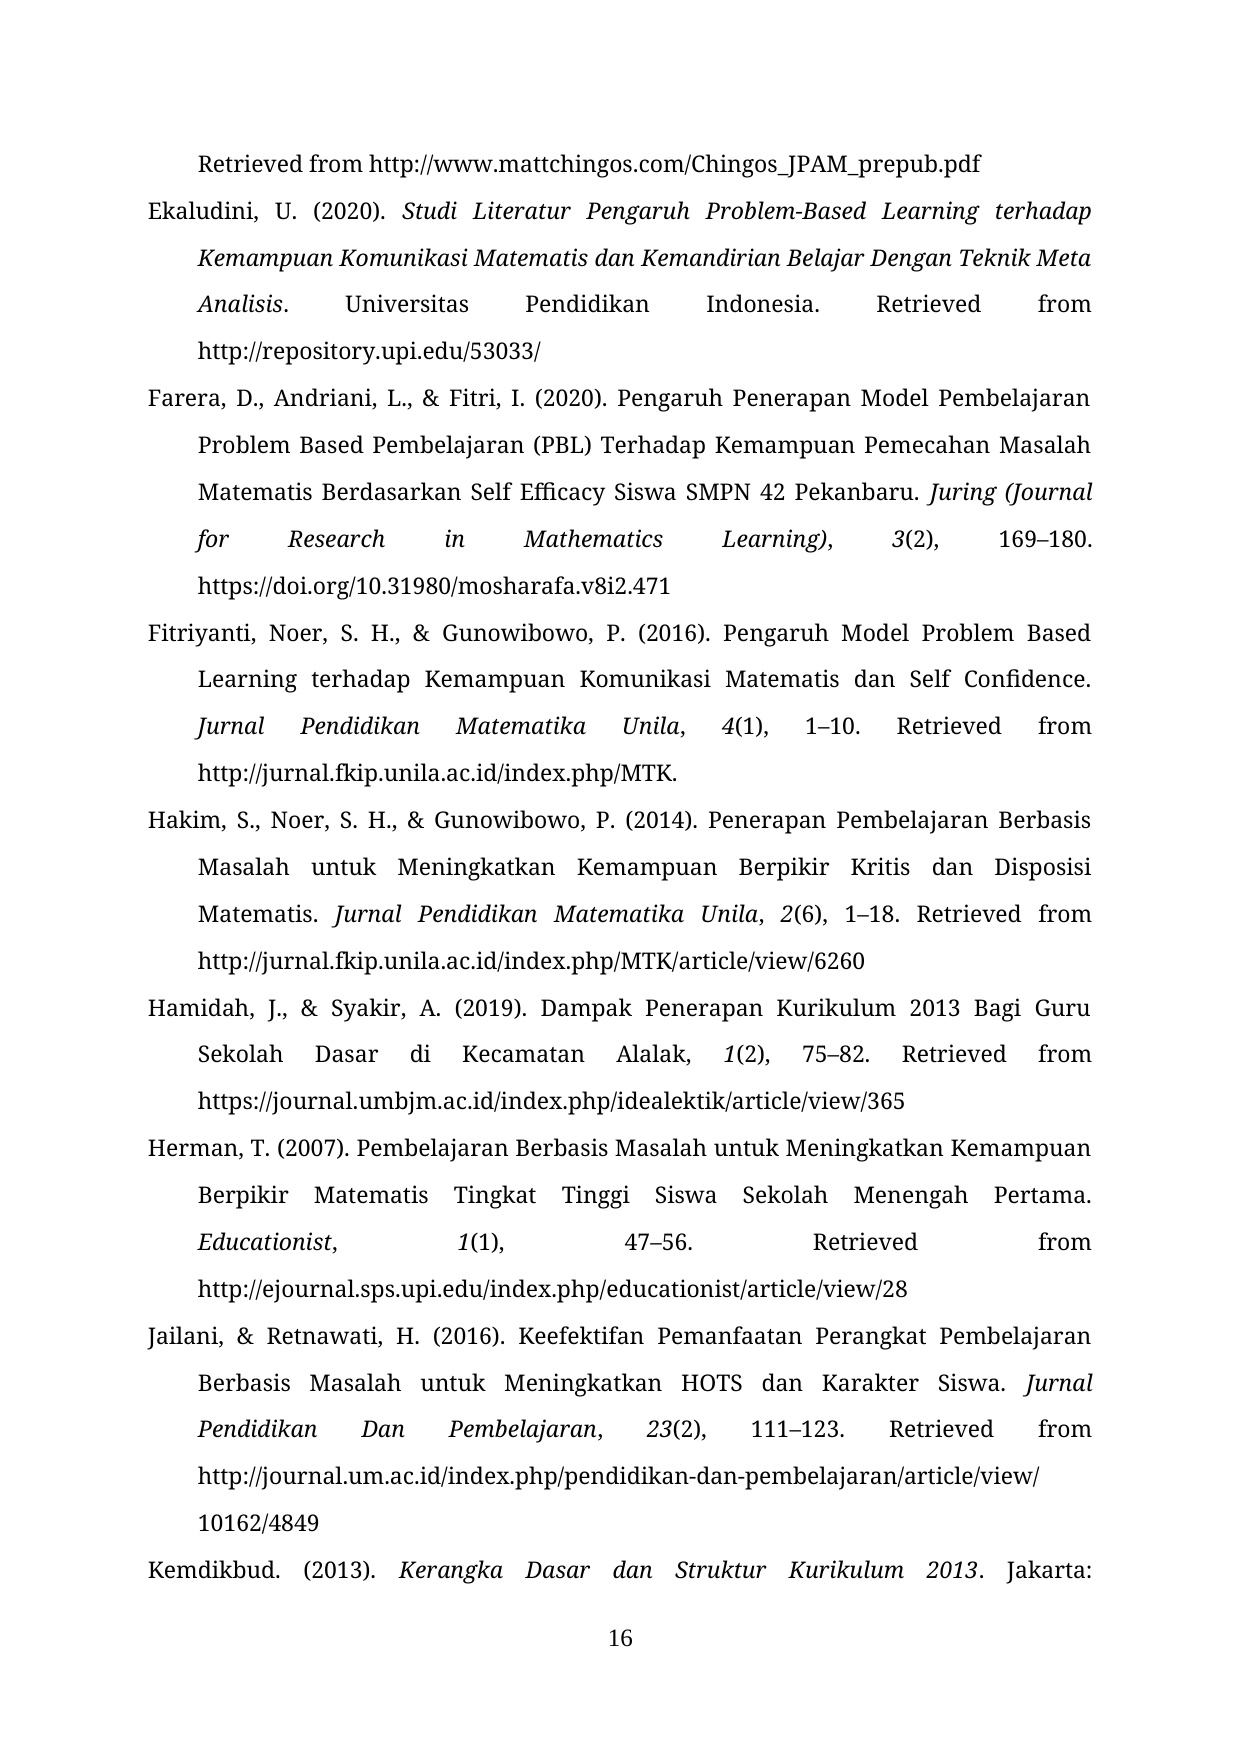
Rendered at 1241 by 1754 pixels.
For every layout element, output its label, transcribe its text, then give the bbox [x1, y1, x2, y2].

text Ekaludini, U. (2020). Studi Literatur Pengaruh Problem-Based Learning terhadap Kemampuan Komunikasi Matematis dan Kemandirian Belajar Dengan Teknik Meta Analisis. Universitas Pendidikan Indonesia. Retrieved from http://repository.upi.edu/53033/ [148, 194, 1092, 366]
text Herman, T. (2007). Pembelajaran Berbasis Masalah untuk Meningkatkan Kemampuan Berpikir Matematis Tingkat Tinggi Siswa Sekolah Menengah Pertama. Educationist, 1(1), 47–56. Retrieved from http://ejournal.sps.upi.edu/index.php/educationist/article/view/28 [148, 1132, 1092, 1304]
text Jailani, & Retnawati, H. (2016). Keefektifan Pemanfaatan Perangkat Pembelajaran Berbasis Masalah untuk Meningkatkan HOTS dan Karakter Siswa. Jurnal Pendidikan Dan Pembelajaran, 23(2), 111–123. Retrieved from http://journal.um.ac.id/index.php/pendidikan-dan-pembelajaran/article/view/10162/4849 [148, 1319, 1092, 1538]
text Hakim, S., Noer, S. H., & Gunowibowo, P. (2014). Penerapan Pembelajaran Berbasis Masalah untuk Meningkatkan Kemampuan Berpikir Kritis dan Disposisi Matematis. Jurnal Pendidikan Matematika Unila, 2(6), 1–18. Retrieved from http://jurnal.fkip.unila.ac.id/index.php/MTK/article/view/6260 [148, 804, 1092, 976]
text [148, 1554, 1092, 1585]
text Hamidah, J., & Syakir, A. (2019). Dampak Penerapan Kurikulum 2013 Bagi Guru Sekolah Dasar di Kecamatan Alalak, 1(2), 75–82. Retrieved from https://journal.umbjm.ac.id/index.php/idealektik/article/view/365 [148, 991, 1092, 1116]
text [148, 148, 1092, 179]
text Fitriyanti, Noer, S. H., & Gunowibowo, P. (2016). Pengaruh Model Problem Based Learning terhadap Kemampuan Komunikasi Matematis dan Self Confidence. Jurnal Pendidikan Matematika Unila, 4(1), 1–10. Retrieved from http://jurnal.fkip.unila.ac.id/index.php/MTK. [148, 616, 1092, 788]
text Farera, D., Andriani, L., & Fitri, I. (2020). Pengaruh Penerapan Model Pembelajaran Problem Based Pembelajaran (PBL) Terhadap Kemampuan Pemecahan Masalah Matematis Berdasarkan Self Efficacy Siswa SMPN 42 Pekanbaru. Juring (Journal for Research in Mathematics Learning), 3(2), 169–180. https://doi.org/10.31980/mosharafa.v8i2.471 [148, 382, 1092, 601]
